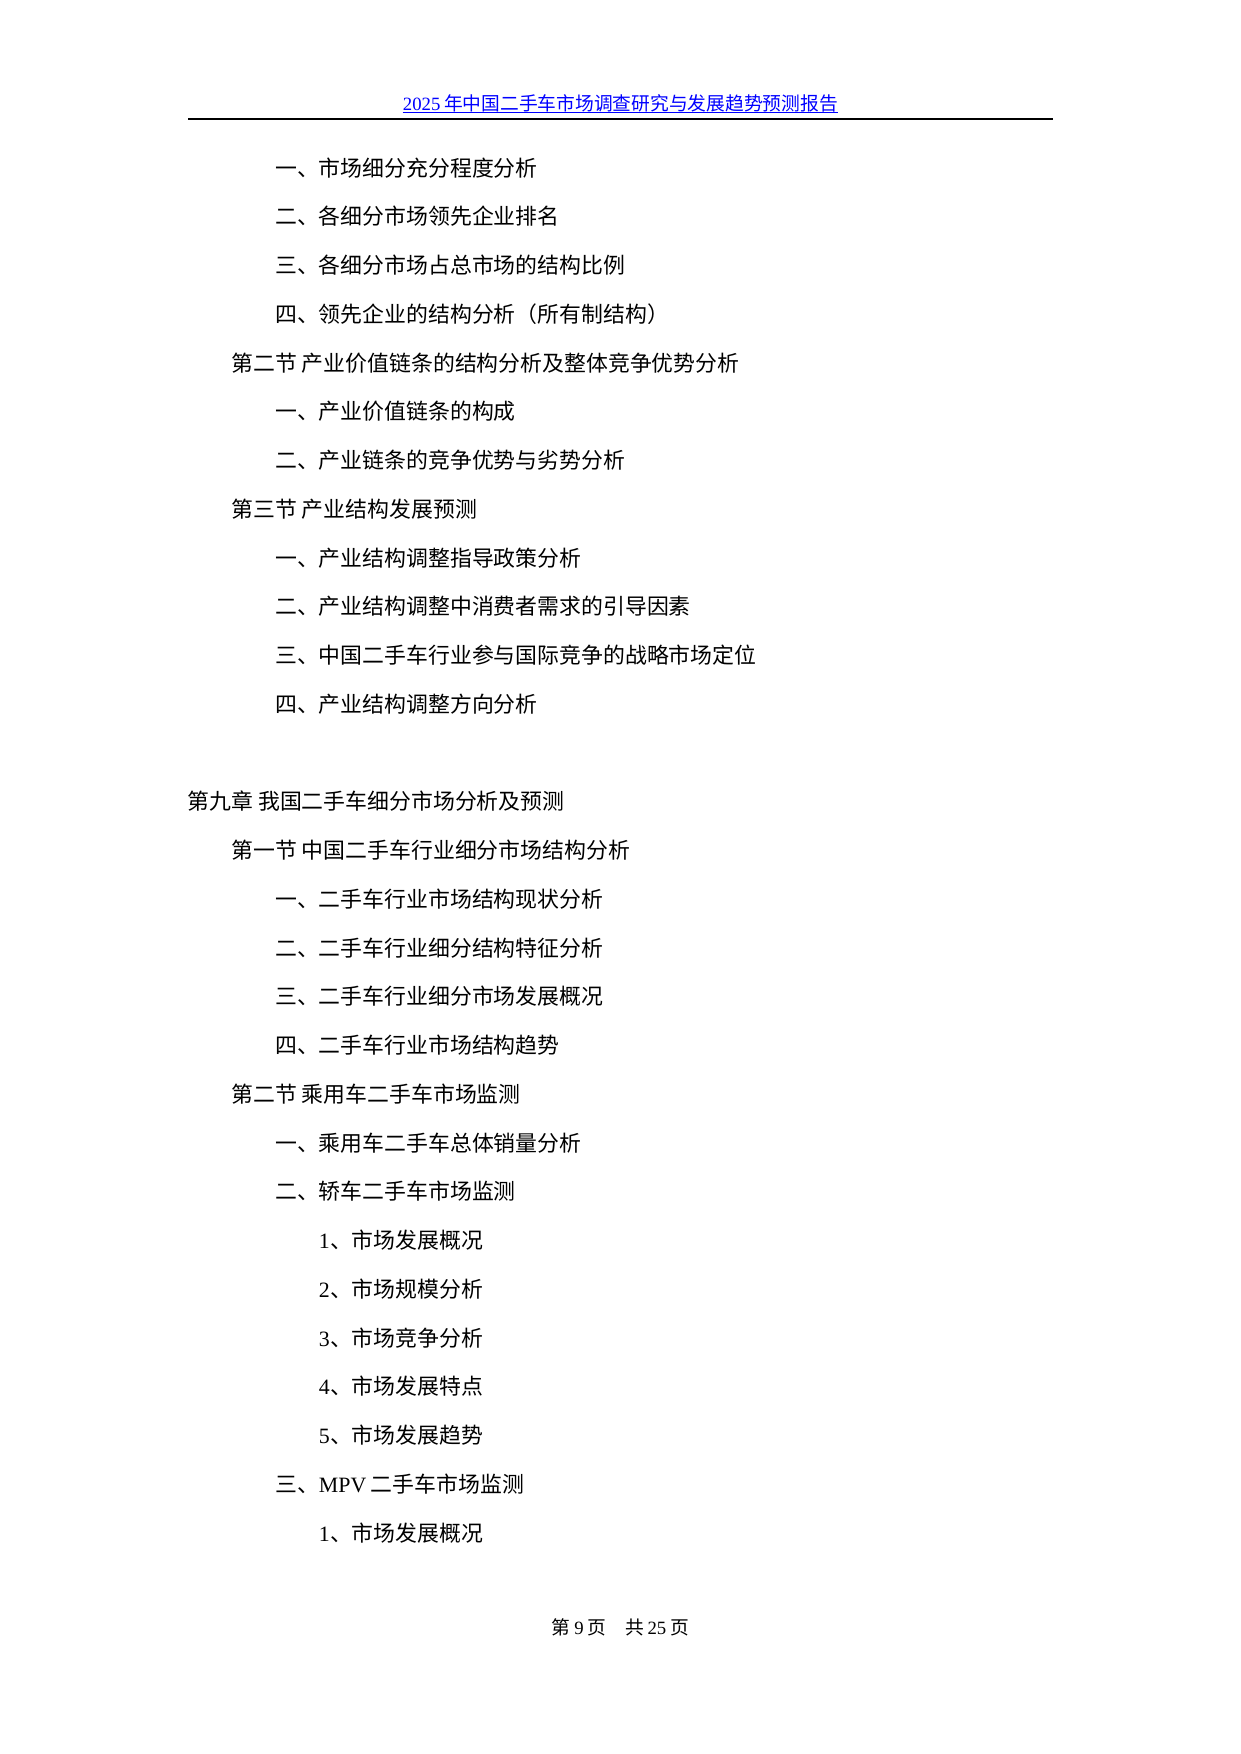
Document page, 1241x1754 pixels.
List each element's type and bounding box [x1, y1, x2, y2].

text [187, 150, 1053, 1548]
